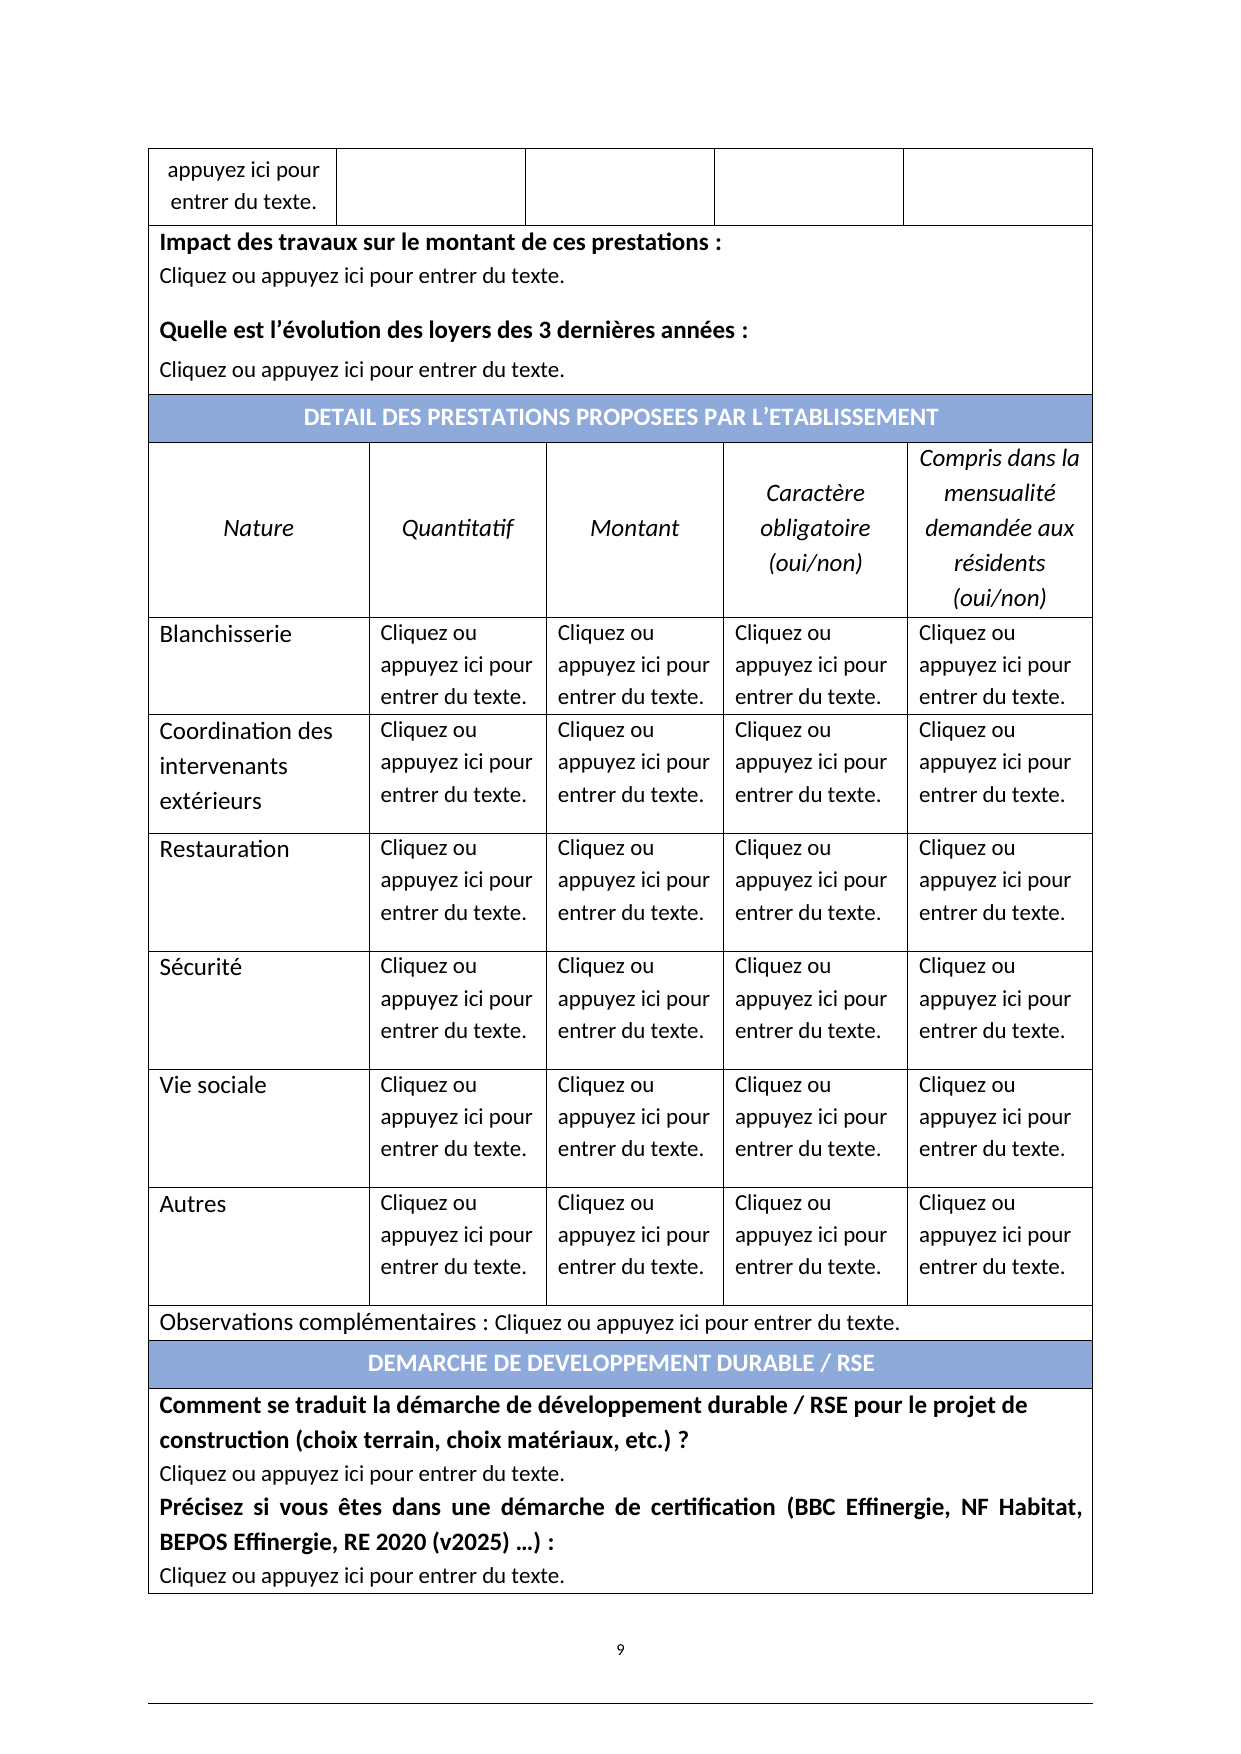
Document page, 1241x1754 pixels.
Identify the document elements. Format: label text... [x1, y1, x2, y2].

table_cell Coordination des intervenants extérieurs [149, 715, 369, 832]
table_cell Quantitatif [370, 443, 546, 617]
table_cell Blanchisserie [149, 618, 369, 714]
table_cell Autres [149, 1188, 369, 1305]
table_cell Montant [547, 443, 723, 617]
table_cell DETAIL DES PRESTATIONS PROPOSEES PAR L’ETABLISSEMENT [149, 395, 1092, 442]
table_cell Restauration [149, 834, 369, 951]
table_cell Sécurité [149, 952, 369, 1069]
table_cell Compris dans la mensualité demandée aux résidents (oui/non) [908, 443, 1092, 617]
table_cell Autres- précisez : [149, 149, 336, 225]
table_cell DEMARCHE DE DEVELOPPEMENT DURABLE / RSE [149, 1341, 1092, 1388]
table_cell Vie sociale [149, 1070, 369, 1187]
table_cell Impact des travaux sur le montant de ces prestations : Quelle est l’évolution des loyers des 3 dernières années : [149, 226, 1092, 394]
table_cell Caractère obligatoire (oui/non) [724, 443, 907, 617]
table_cell Comment se traduit la démarche de développement durable / RSE pour le projet de construction (choix terrain, choix matériaux, etc.) ? Précisez si vous êtes dans une démarche de certification (BBC Effinergie, NF Habitat, BEPOS Effinergie, RE 2020 (v2025) …) : [149, 1389, 1092, 1593]
table_cell Observations complémentaires : [149, 1306, 1092, 1340]
table_cell Nature [149, 443, 369, 617]
